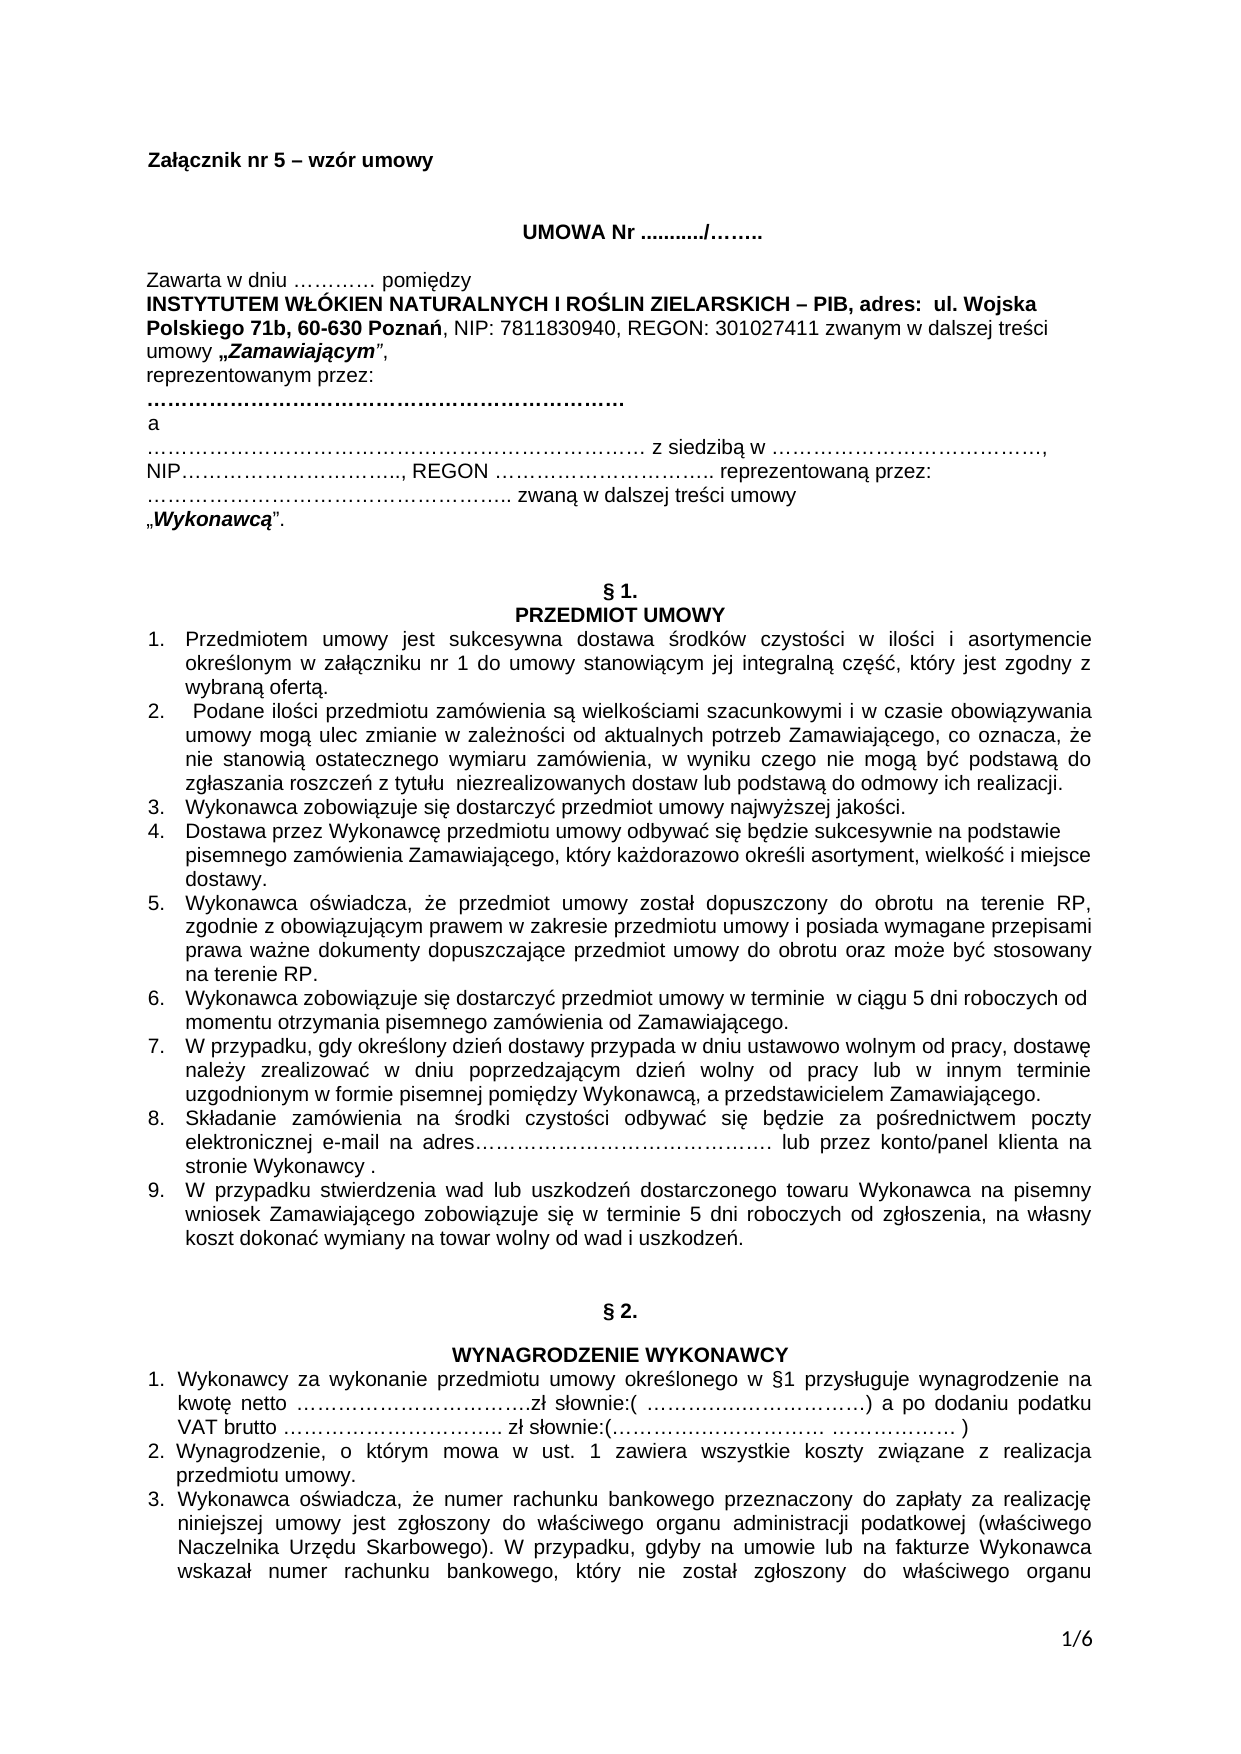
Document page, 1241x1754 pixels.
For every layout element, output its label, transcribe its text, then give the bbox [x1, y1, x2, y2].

text …………………………………………….. zwaną w dalszej treści umowy „Wykonawcą”. [146, 483, 868, 531]
list Wynagrodzenie, o którym mowa w ust. 1 zawiera wszystkie koszty związane z realizacja przedmiotu umowy. [148, 1439, 1093, 1487]
list W przypadku, gdy określony dzień dostawy przypada w dniu ustawowo wolnym od pracy, dostawę należy zrealizować w dniu poprzedzającym dzień wolny od pracy lub w innym terminie uzgodnionym w formie pisemnej pomiędzy Wykonawcą, a przedstawicielem Zamawiającego. [148, 1034, 1093, 1106]
text Załącznik nr 5 – wzór umowy [148, 148, 1093, 172]
text WYNAGRODZENIE WYKONAWCY [148, 1343, 1093, 1367]
text § 2. [148, 1298, 1093, 1322]
text reprezentowanym przez: [146, 363, 1093, 387]
list Wykonawcy za wykonanie przedmiotu umowy określonego w §1 przysługuje wynagrodzenie na kwotę netto …………………………….zł słownie:( ……….….………………) a po dodaniu podatku VAT brutto ………………………….. zł słownie:(………….……………… ……………… ) [148, 1367, 1093, 1439]
text …………………………………………………………… [146, 387, 1093, 411]
text INSTYTUTEM WŁÓKIEN NATURALNYCH I ROŚLIN ZIELARSKICH – PIB, adres: ul. Wojska Polskiego 71b, 60-630 Poznań, NIP: 7811830940, REGON: 301027411 zwanym w dalszej treści umowy „Zamawiającym”, [146, 291, 1093, 363]
list Wykonawca zobowiązuje się dostarczyć przedmiot umowy najwyższej jakości. [148, 794, 1093, 818]
text UMOWA Nr .........../…….. [148, 219, 1093, 243]
list Składanie zamówienia na środki czystości odbywać się będzie za pośrednictwem poczty elektronicznej e-mail na adres……………………………………. lub przez konto/panel klienta na stronie Wykonawcy . [148, 1106, 1093, 1178]
list Wykonawca oświadcza, że przedmiot umowy został dopuszczony do obrotu na terenie RP, zgodnie z obowiązującym prawem w zakresie przedmiotu umowy i posiada wymagane przepisami prawa ważne dokumenty dopuszczające przedmiot umowy do obrotu oraz może być stosowany na terenie RP. [148, 890, 1093, 986]
list Wykonawca zobowiązuje się dostarczyć przedmiot umowy w terminie w ciągu 5 dni roboczych od momentu otrzymania pisemnego zamówienia od Zamawiającego. [148, 986, 1093, 1034]
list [148, 1487, 1093, 1583]
list W przypadku stwierdzenia wad lub uszkodzeń dostarczonego towaru Wykonawca na pisemny wniosek Zamawiającego zobowiązuje się w terminie 5 dni roboczych od zgłoszenia, na własny koszt dokonać wymiany na towar wolny od wad i uszkodzeń. [148, 1178, 1093, 1250]
text § 1. [148, 579, 1093, 603]
list Przedmiotem umowy jest sukcesywna dostawa środków czystości w ilości i asortymencie określonym w załączniku nr 1 do umowy stanowiącym jej integralną część, który jest zgodny z wybraną ofertą. [148, 627, 1093, 699]
text ……………………………………………………………… z siedzibą w …………………………………, NIP………………………….., REGON ………………………….. reprezentowaną przez: [146, 435, 1093, 483]
text a [148, 411, 1093, 435]
text Zawarta w dniu ………… pomiędzy [146, 267, 1093, 291]
text PRZEDMIOT UMOWY [148, 603, 1093, 627]
list Dostawa przez Wykonawcę przedmiotu umowy odbywać się będzie sukcesywnie na podstawie pisemnego zamówienia Zamawiającego, który każdorazowo określi asortyment, wielkość i miejsce dostawy. [148, 818, 1093, 890]
list Podane ilości przedmiotu zamówienia są wielkościami szacunkowymi i w czasie obowiązywania umowy mogą ulec zmianie w zależności od aktualnych potrzeb Zamawiającego, co oznacza, że nie stanowią ostatecznego wymiaru zamówienia, w wyniku czego nie mogą być podstawą do zgłaszania roszczeń z tytułu niezrealizowanych dostaw lub podstawą do odmowy ich realizacji. [148, 699, 1093, 794]
